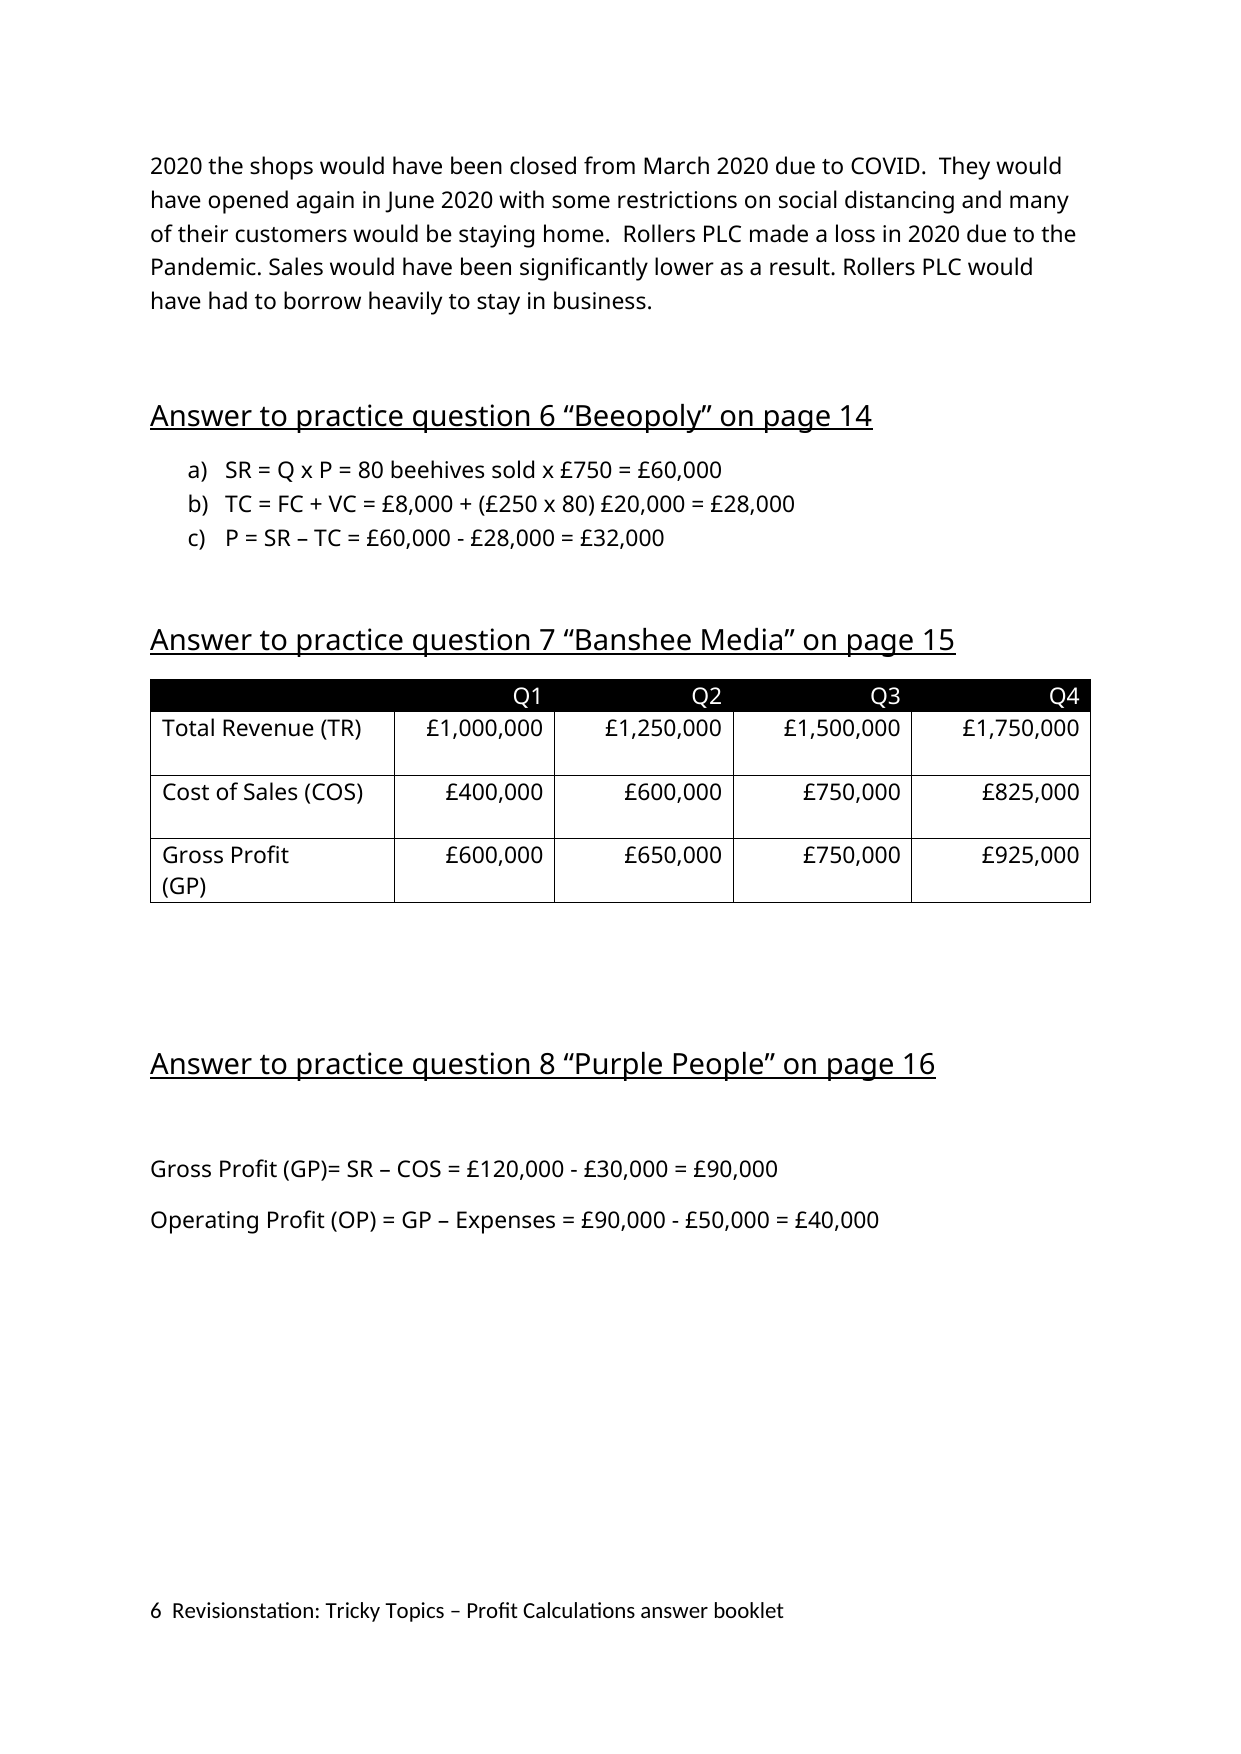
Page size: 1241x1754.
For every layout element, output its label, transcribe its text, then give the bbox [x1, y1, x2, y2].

table_cell £925,000 [912, 839, 1090, 902]
list SR = Q x P = 80 beehives sold x £750 = £60,000 [187, 454, 1090, 486]
text 2020 the shops would have been closed from March 2020 due to COVID. They would have opened again in June 2020 with some restrictions on social distancing and many of their customers would be staying home. Rollers PLC made a loss in 2020 due to the Pandemic. Sales would have been significantly lower as a result. Rollers PLC would have had to borrow heavily to stay in business. [150, 150, 1090, 316]
table_cell Gross Profit (GP) [151, 839, 394, 902]
table_header Q3 [734, 680, 911, 711]
table_cell £600,000 [555, 776, 733, 838]
subtitle Answer to practice question 7 “Banshee Media” on page 15 [150, 619, 1090, 659]
list P = SR – TC = £60,000 - £28,000 = £32,000 [187, 522, 1090, 553]
table_cell £750,000 [734, 776, 911, 838]
table_cell £600,000 [395, 839, 554, 902]
table_cell £1,750,000 [912, 712, 1090, 774]
table_cell £825,000 [912, 776, 1090, 838]
text Gross Profit (GP)= SR – COS = £120,000 - £30,000 = £90,000 [150, 1153, 1090, 1184]
table_cell £400,000 [395, 776, 554, 838]
table_cell £1,500,000 [734, 712, 911, 774]
table_header Q1 [395, 680, 554, 711]
table_cell Cost of Sales (COS) [151, 776, 394, 838]
table_header Q2 [555, 680, 733, 711]
table_header [151, 680, 394, 711]
table_cell £1,250,000 [555, 712, 733, 774]
table_cell £1,000,000 [395, 712, 554, 774]
text Operating Profit (OP) = GP – Expenses = £90,000 - £50,000 = £40,000 [150, 1203, 1090, 1235]
table_header Q4 [912, 680, 1090, 711]
subtitle Answer to practice question 8 “Purple People” on page 16 [150, 1043, 1090, 1083]
list TC = FC + VC = £8,000 + (£250 x 80) £20,000 = £28,000 [187, 488, 1090, 519]
table_cell Total Revenue (TR) [151, 712, 394, 774]
subtitle Answer to practice question 6 “Beeopoly” on page 14 [150, 395, 1090, 434]
table_cell £650,000 [555, 839, 733, 902]
table_cell £750,000 [734, 839, 911, 902]
